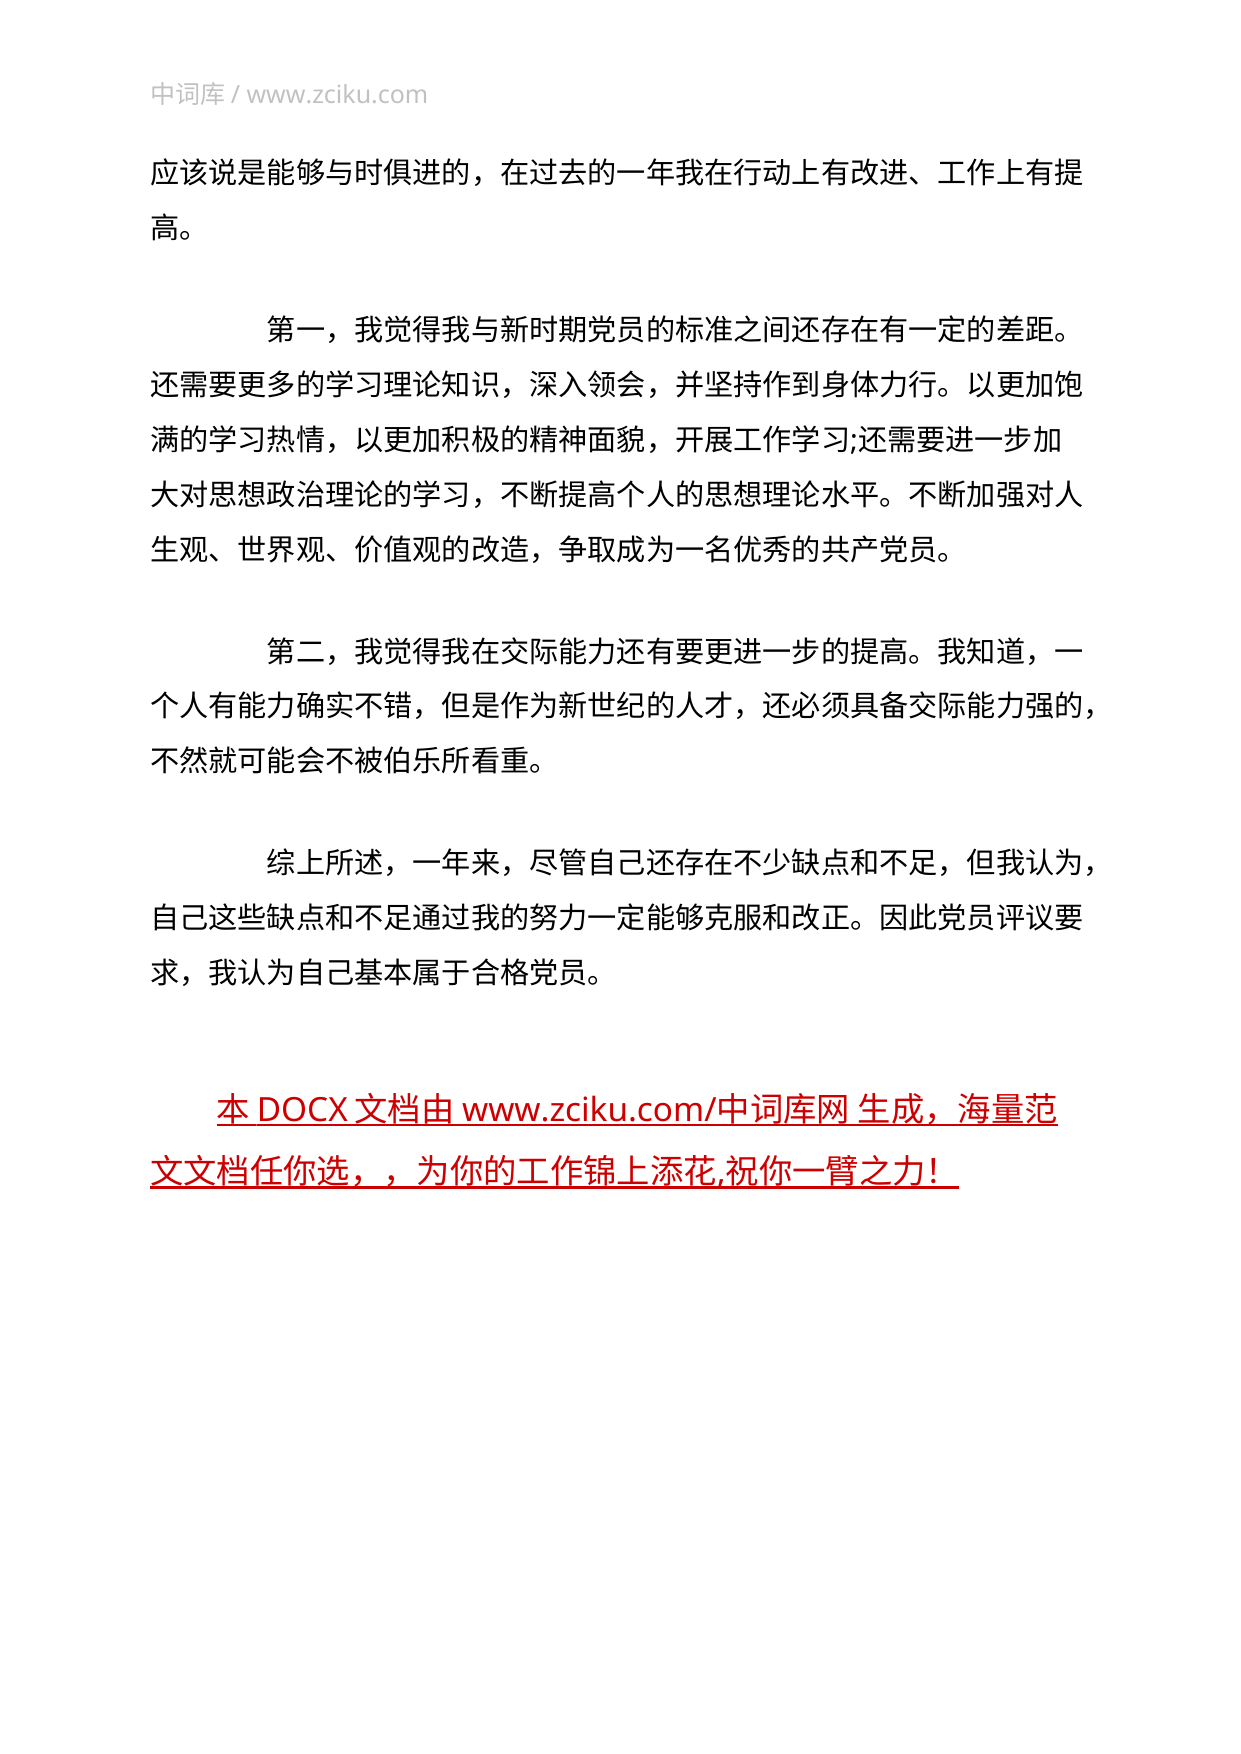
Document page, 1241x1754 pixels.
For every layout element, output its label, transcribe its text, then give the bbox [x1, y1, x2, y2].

text 本DOCX文档由 www.zciku.com/中词库网 生成，海量范文文档任你选，，为你的工作锦上添花,祝你一臂之力！ [150, 1082, 1090, 1194]
text 第一，我觉得我与新时期党员的标准之间还存在有一定的差距。还需要更多的学习理论知识，深入领会，并坚持作到身体力行。以更加饱满的学习热情，以更加积极的精神面貌，开展工作学习;还需要进一步加大对思想政治理论的学习，不断提高个人的思想理论水平。不断加强对人生观、世界观、价值观的改造，争取成为一名优秀的共产党员。 [150, 307, 1090, 569]
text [150, 150, 1090, 247]
text 第二，我觉得我在交际能力还有要更进一步的提高。我知道，一个人有能力确实不错，但是作为新世纪的人才，还必须具备交际能力强的，不然就可能会不被伯乐所看重。 [150, 628, 1090, 780]
text 综上所述，一年来，尽管自己还存在不少缺点和不足，但我认为，自己这些缺点和不足通过我的努力一定能够克服和改正。因此党员评议要求，我认为自己基本属于合格党员。 [150, 840, 1090, 992]
